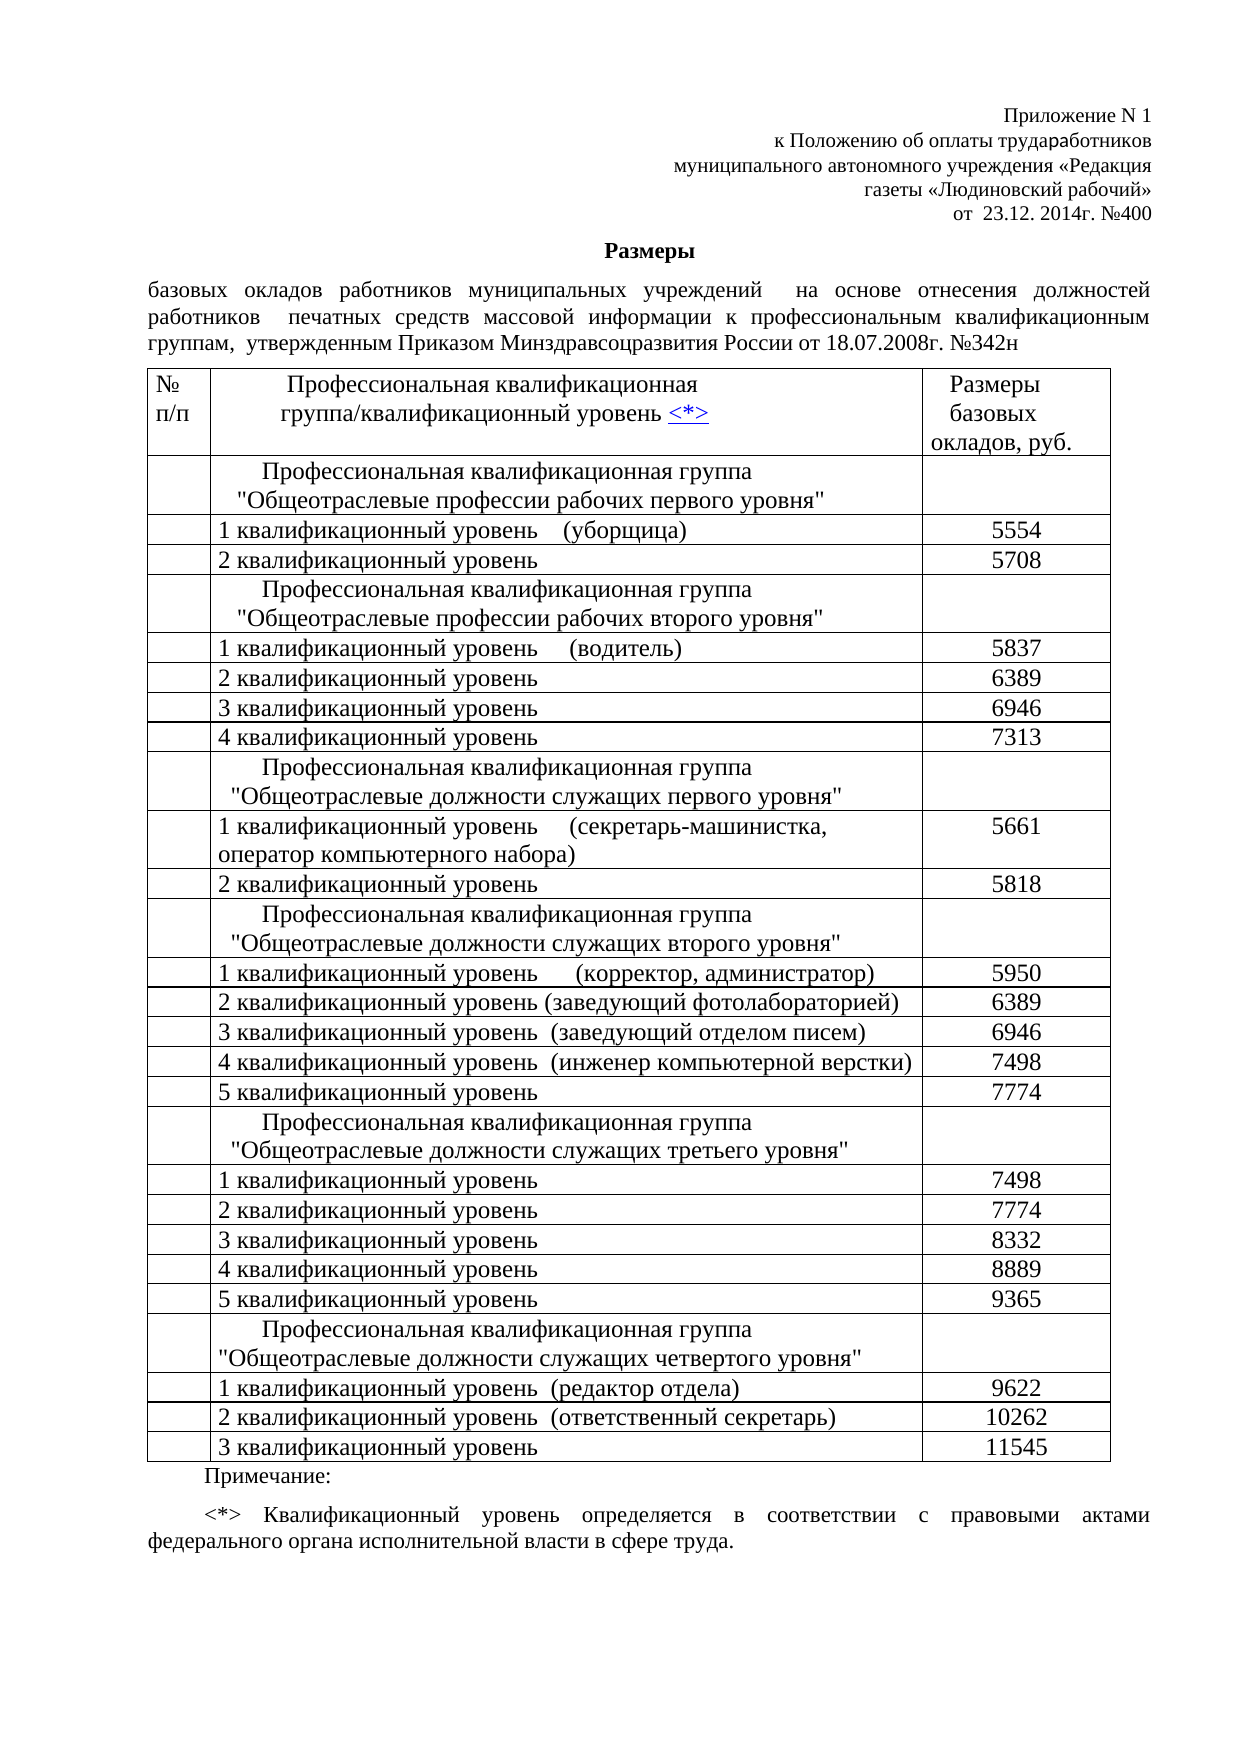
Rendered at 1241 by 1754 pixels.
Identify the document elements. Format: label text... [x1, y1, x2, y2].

table_cell [148, 1047, 210, 1076]
table_cell [148, 1107, 210, 1164]
table_cell 3 квалификационный уровень [211, 1225, 922, 1253]
table_cell [148, 456, 210, 514]
table_cell Профессиональная квалификационная группа "Общеотраслевые должности служащих первого уровня" [211, 752, 922, 810]
table_cell Профессиональная квалификационная группа "Общеотраслевые профессии рабочих второго уровня" [211, 575, 922, 632]
table_cell [148, 811, 210, 868]
table_cell [923, 899, 1110, 957]
table_cell Профессиональная квалификационная группа "Общеотраслевые должности служащих второго уровня" [211, 899, 922, 957]
text к Положению об оплаты трудаработников [148, 127, 1152, 153]
table_cell Профессиональная квалификационная группа "Общеотраслевые должности служащих третьего уровня" [211, 1107, 922, 1164]
table_cell [148, 1432, 210, 1461]
table_cell [923, 1107, 1110, 1164]
text Примечание: [148, 1462, 1152, 1488]
table_cell 5 квалификационный уровень [211, 1284, 922, 1313]
table_cell [148, 1195, 210, 1224]
table_cell 7774 [923, 1195, 1110, 1224]
text <*> Квалификационный уровень определяется в соответствии с правовыми актами федерального органа исполнительной власти в сфере труда. [148, 1501, 1152, 1553]
table_cell 1 квалификационный уровень (секретарь-машинистка, оператор компьютерного набора) [211, 811, 922, 868]
table_cell [148, 1373, 210, 1401]
table_cell 5708 [923, 545, 1110, 573]
table_cell 1 квалификационный уровень (уборщица) [211, 515, 922, 544]
table_cell 2 квалификационный уровень [211, 545, 922, 573]
table_cell [148, 752, 210, 810]
text базовых окладов работников муниципальных учреждений на основе отнесения должностей работников печатных средств массовой информации к профессиональным квалификационным группам, утвержденным Приказом Минздравсоцразвития России от 18.07.2008г. №342н [148, 276, 1152, 356]
table_cell 1 квалификационный уровень [211, 1165, 922, 1194]
table_header Размеры базовых окладов, руб. [923, 369, 1110, 455]
table_cell Профессиональная квалификационная группа "Общеотраслевые профессии рабочих первого уровня" [211, 456, 922, 514]
table_cell 1 квалификационный уровень (редактор отдела) [211, 1373, 922, 1401]
table_cell 1 квалификационный уровень (водитель) [211, 633, 922, 662]
table_cell 3 квалификационный уровень [211, 693, 922, 721]
table_cell 1 квалификационный уровень (корректор, администратор) [211, 958, 922, 986]
table_cell 4 квалификационный уровень [211, 1255, 922, 1283]
table_cell [148, 1077, 210, 1106]
text Размеры [148, 238, 1152, 264]
table_cell 8889 [923, 1255, 1110, 1283]
table_cell [148, 1225, 210, 1253]
table_cell [148, 988, 210, 1016]
table_cell [148, 663, 210, 692]
table_cell 3 квалификационный уровень [211, 1432, 922, 1461]
table_cell [148, 515, 210, 544]
table_cell 7498 [923, 1047, 1110, 1076]
table_cell 2 квалификационный уровень [211, 869, 922, 898]
table_cell [148, 1017, 210, 1046]
table_cell [148, 575, 210, 632]
table_cell 4 квалификационный уровень [211, 723, 922, 751]
table_cell [148, 869, 210, 898]
table_cell 6389 [923, 663, 1110, 692]
table_cell [923, 575, 1110, 632]
table_cell 4 квалификационный уровень (инженер компьютерной верстки) [211, 1047, 922, 1076]
table_cell [923, 456, 1110, 514]
table_cell [148, 545, 210, 573]
text от 23.12. 2014г. №400 [148, 201, 1152, 225]
table_cell 5554 [923, 515, 1110, 544]
table_cell 9365 [923, 1284, 1110, 1313]
table_cell 7498 [923, 1165, 1110, 1194]
table_cell 7313 [923, 723, 1110, 751]
table_header Профессиональная квалификационная группа/квалификационный уровень <*> [211, 369, 922, 455]
table_cell [148, 1165, 210, 1194]
table_cell [148, 723, 210, 751]
table_cell 2 квалификационный уровень [211, 1195, 922, 1224]
table_cell 2 квалификационный уровень [211, 663, 922, 692]
table_cell 2 квалификационный уровень (заведующий фотолабораторией) [211, 988, 922, 1016]
table_cell 9622 [923, 1373, 1110, 1401]
table_cell 5661 [923, 811, 1110, 868]
table_cell 5818 [923, 869, 1110, 898]
text Приложение N 1 [148, 103, 1152, 127]
table_cell [148, 693, 210, 721]
table_cell 7774 [923, 1077, 1110, 1106]
table_cell 2 квалификационный уровень (ответственный секретарь) [211, 1403, 922, 1431]
table_cell 5 квалификационный уровень [211, 1077, 922, 1106]
table_cell [923, 1314, 1110, 1372]
table_cell 6946 [923, 1017, 1110, 1046]
table_cell 8332 [923, 1225, 1110, 1253]
table_cell 10262 [923, 1403, 1110, 1431]
table_cell 5837 [923, 633, 1110, 662]
table_header № п/п [148, 369, 210, 455]
text муниципального автономного учреждения «Редакция газеты «Людиновский рабочий» [148, 153, 1152, 201]
table_cell [148, 958, 210, 986]
table_cell 3 квалификационный уровень (заведующий отделом писем) [211, 1017, 922, 1046]
table_cell [923, 752, 1110, 810]
table_cell 5950 [923, 958, 1110, 986]
table_cell Профессиональная квалификационная группа "Общеотраслевые должности служащих четвертого уровня" [211, 1314, 922, 1372]
table_cell [148, 633, 210, 662]
table_cell 6389 [923, 988, 1110, 1016]
table_cell [148, 1314, 210, 1372]
table_cell 6946 [923, 693, 1110, 721]
table_cell 11545 [923, 1432, 1110, 1461]
table_cell [148, 1403, 210, 1431]
table_cell [148, 1284, 210, 1313]
table_cell [148, 1255, 210, 1283]
table_cell [148, 899, 210, 957]
